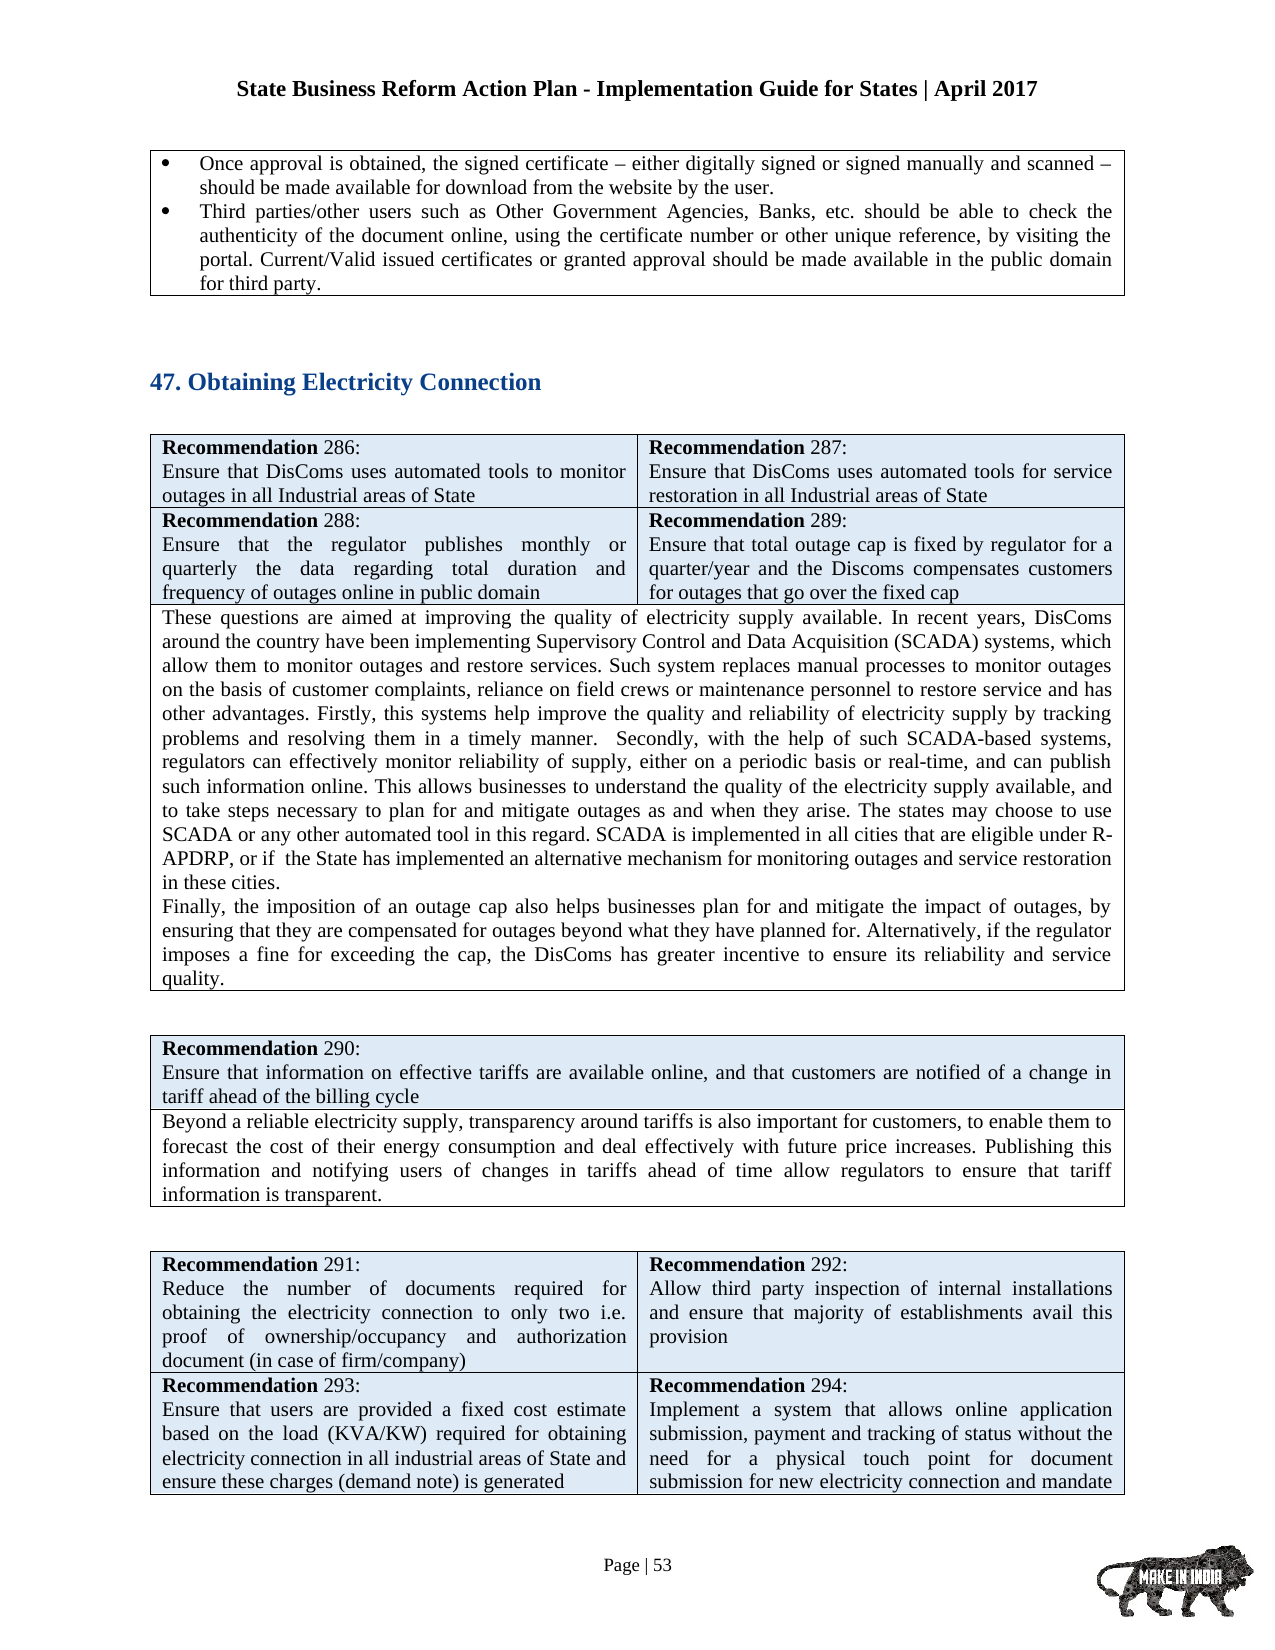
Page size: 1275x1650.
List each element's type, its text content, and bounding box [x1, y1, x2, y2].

table_cell Recommendation 288: Ensure that the regulator publishes monthly or quarterly the data regarding total duration and frequency of outages online in public domain [151, 508, 637, 604]
table_header Recommendation 291: Reduce the number of documents required for obtaining the electricity connection to only two i.e. proof of ownership/occupancy and authorization document (in case of firm/company) [151, 1252, 637, 1372]
table_header Recommendation 290: Ensure that information on effective tariffs are available online, and that customers are notified of a change in tariff ahead of the billing cycle [151, 1036, 1124, 1108]
table_header Recommendation 286: Ensure that DisComs uses automated tools to monitor outages in all Industrial areas of State [151, 435, 637, 507]
picture [1054, 1491, 1275, 1650]
table_cell These questions are aimed at improving the quality of electricity supply available. In recent years, DisComs around the country have been implementing Supervisory Control and Data Acquisition (SCADA) systems, which allow them to monitor outages and restore services. Such system replaces manual processes to monitor outages on the basis of customer complaints, reliance on field crews or maintenance personnel to restore service and has other advantages. Firstly, this systems help improve the quality and reliability of electricity supply by tracking problems and resolving them in a timely manner. Secondly, with the help of such SCADA-based systems, regulators can effectively monitor reliability of supply, either on a periodic basis or real-time, and can publish such information online. This allows businesses to understand the quality of the electricity supply available, and to take steps necessary to plan for and mitigate outages as and when they arise. The states may choose to use SCADA or any other automated tool in this regard. SCADA is implemented in all cities that are eligible under R-APDRP, or if the State has implemented an alternative mechanism for monitoring outages and service restoration in these cities. Finally, the imposition of an outage cap also helps businesses plan for and mitigate the impact of outages, by ensuring that they are compensated for outages beyond what they have planned for. Alternatively, if the regulator imposes a fine for exceeding the cap, the DisComs has greater incentive to ensure its reliability and service quality. [151, 605, 1124, 990]
table_cell Beyond a reliable electricity supply, transparency around tariffs is also important for customers, to enable them to forecast the cost of their energy consumption and deal effectively with future price increases. Publishing this information and notifying users of changes in tariffs ahead of time allow regulators to ensure that tariff information is transparent. [151, 1110, 1124, 1206]
table_cell Recommendation 289: Ensure that total outage cap is fixed by regulator for a quarter/year and the Discoms compensates customers for outages that go over the fixed cap [638, 508, 1124, 604]
subtitle 47. Obtaining Electricity Connection [150, 367, 1125, 396]
table_header Recommendation 292: Allow third party inspection of internal installations and ensure that majority of establishments avail this provision [638, 1252, 1124, 1372]
table_header Recommendation 287: Ensure that DisComs uses automated tools for service restoration in all Industrial areas of State [638, 435, 1124, 507]
